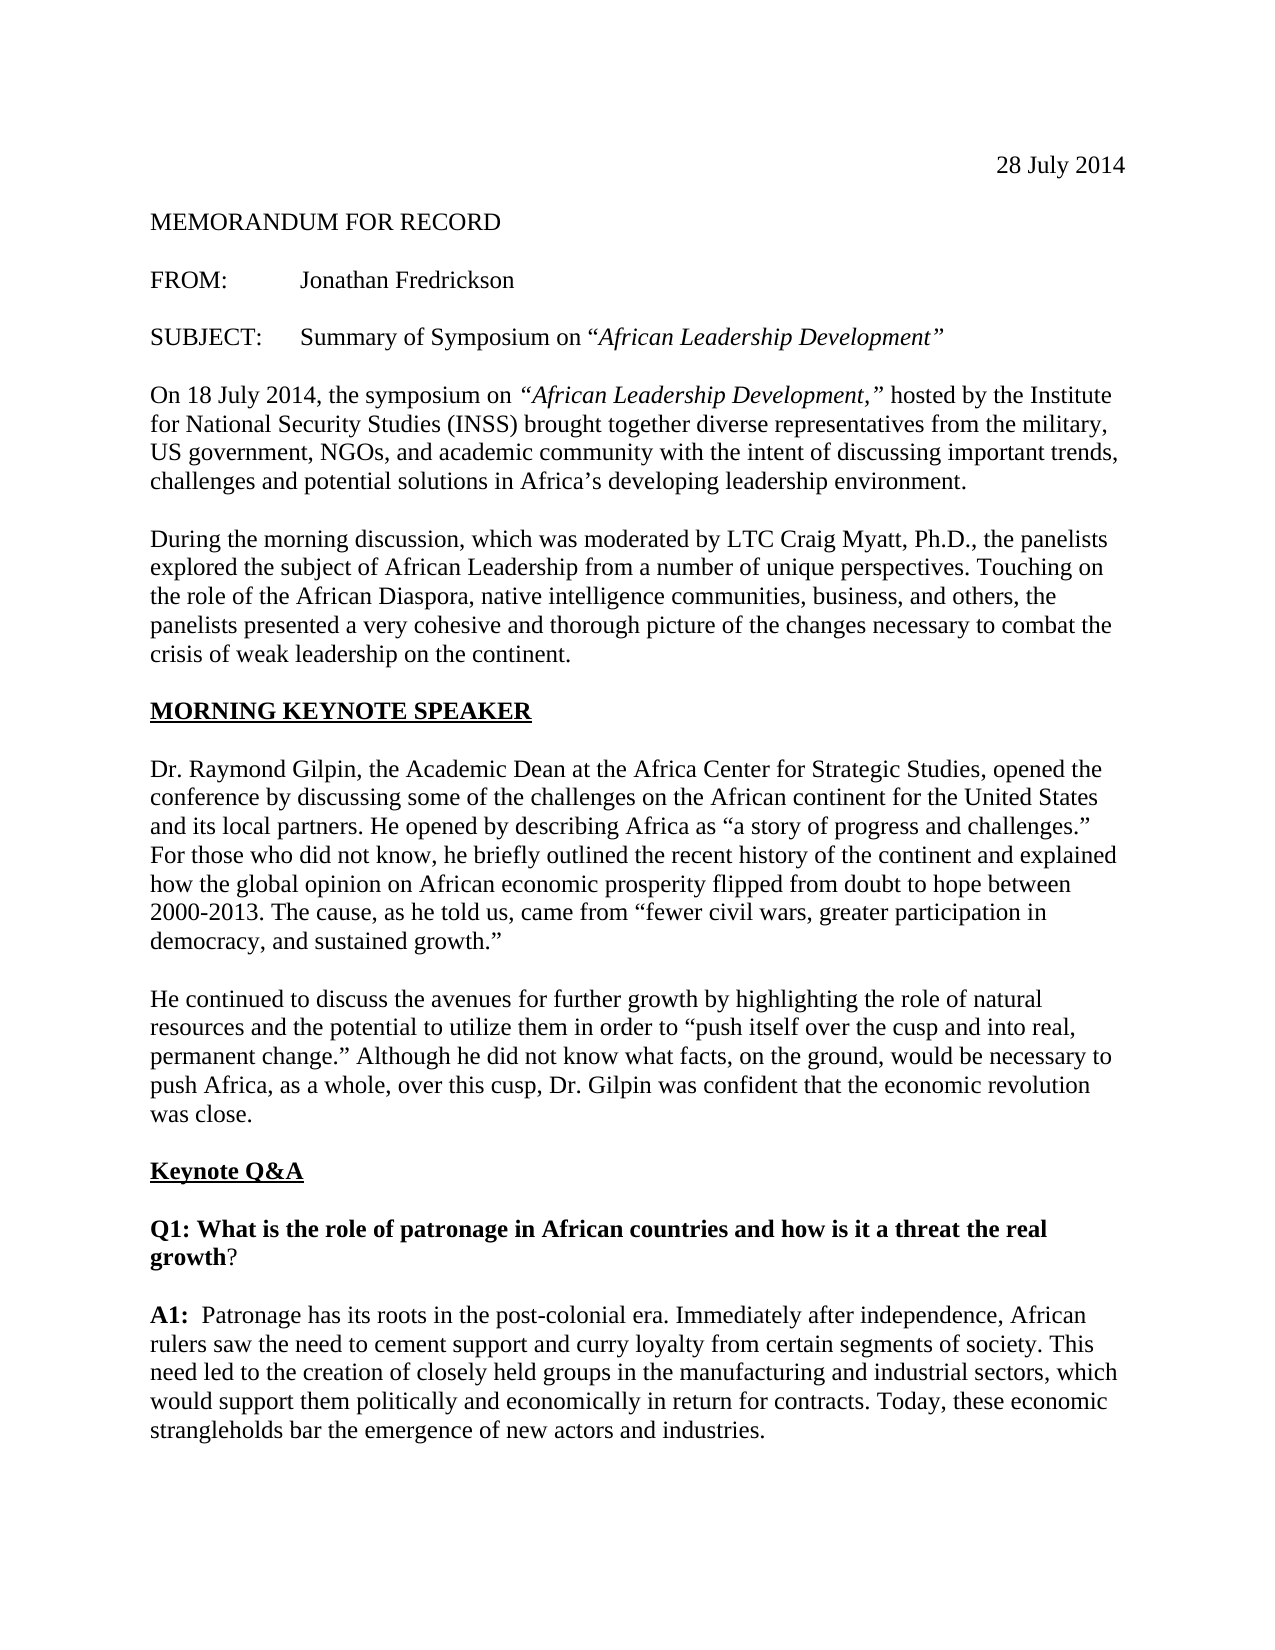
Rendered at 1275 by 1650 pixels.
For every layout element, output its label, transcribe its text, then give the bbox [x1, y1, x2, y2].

text Keynote Q&A [150, 1156, 1125, 1185]
text SUBJECT: Summary of Symposium on “African Leadership Development” [150, 322, 1125, 351]
text MEMORANDUM FOR RECORD [150, 207, 1125, 236]
text A1: Patronage has its roots in the post-colonial era. Immediately after independence, African rulers saw the need to cement support and curry loyalty from certain segments of society. This need led to the creation of closely held groups in the manufacturing and industrial sectors, which would support them politically and economically in return for contracts. Today, these economic strangleholds bar the emergence of new actors and industries. [150, 1300, 1125, 1444]
text During the morning discussion, which was moderated by LTC Craig Myatt, Ph.D., the panelists explored the subject of African Leadership from a number of unique perspectives. Touching on the role of the African Diaspora, native intelligence communities, business, and others, the panelists presented a very cohesive and thorough picture of the changes necessary to combat the crisis of weak leadership on the continent. [150, 524, 1125, 667]
text On 18 July 2014, the symposium on “African Leadership Development,” hosted by the Institute for National Security Studies (INSS) brought together diverse representatives from the military, US government, NGOs, and academic community with the intent of discussing important trends, challenges and potential solutions in Africa’s developing leadership environment. [150, 380, 1125, 495]
text FROM: Jonathan Fredrickson [150, 265, 1125, 294]
text 28 July 2014 [150, 150, 1125, 179]
text Dr. Raymond Gilpin, the Academic Dean at the Africa Center for Strategic Studies, opened the conference by discussing some of the challenges on the African continent for the United States and its local partners. He opened by describing Africa as “a story of progress and challenges.” For those who did not know, he briefly outlined the recent history of the continent and explained how the global opinion on African economic prosperity flipped from doubt to hope between 2000-2013. The cause, as he told us, came from “fewer civil wars, greater participation in democracy, and sustained growth.” [150, 754, 1125, 955]
text He continued to discuss the avenues for further growth by highlighting the role of natural resources and the potential to utilize them in order to “push itself over the cusp and into real, permanent change.” Although he did not know what facts, on the ground, would be necessary to push Africa, as a whole, over this cusp, Dr. Gilpin was confident that the economic revolution was close. [150, 984, 1125, 1127]
text Q1: What is the role of patronage in African countries and how is it a threat the real growth? [150, 1214, 1125, 1271]
text MORNING KEYNOTE SPEAKER [150, 696, 1125, 725]
